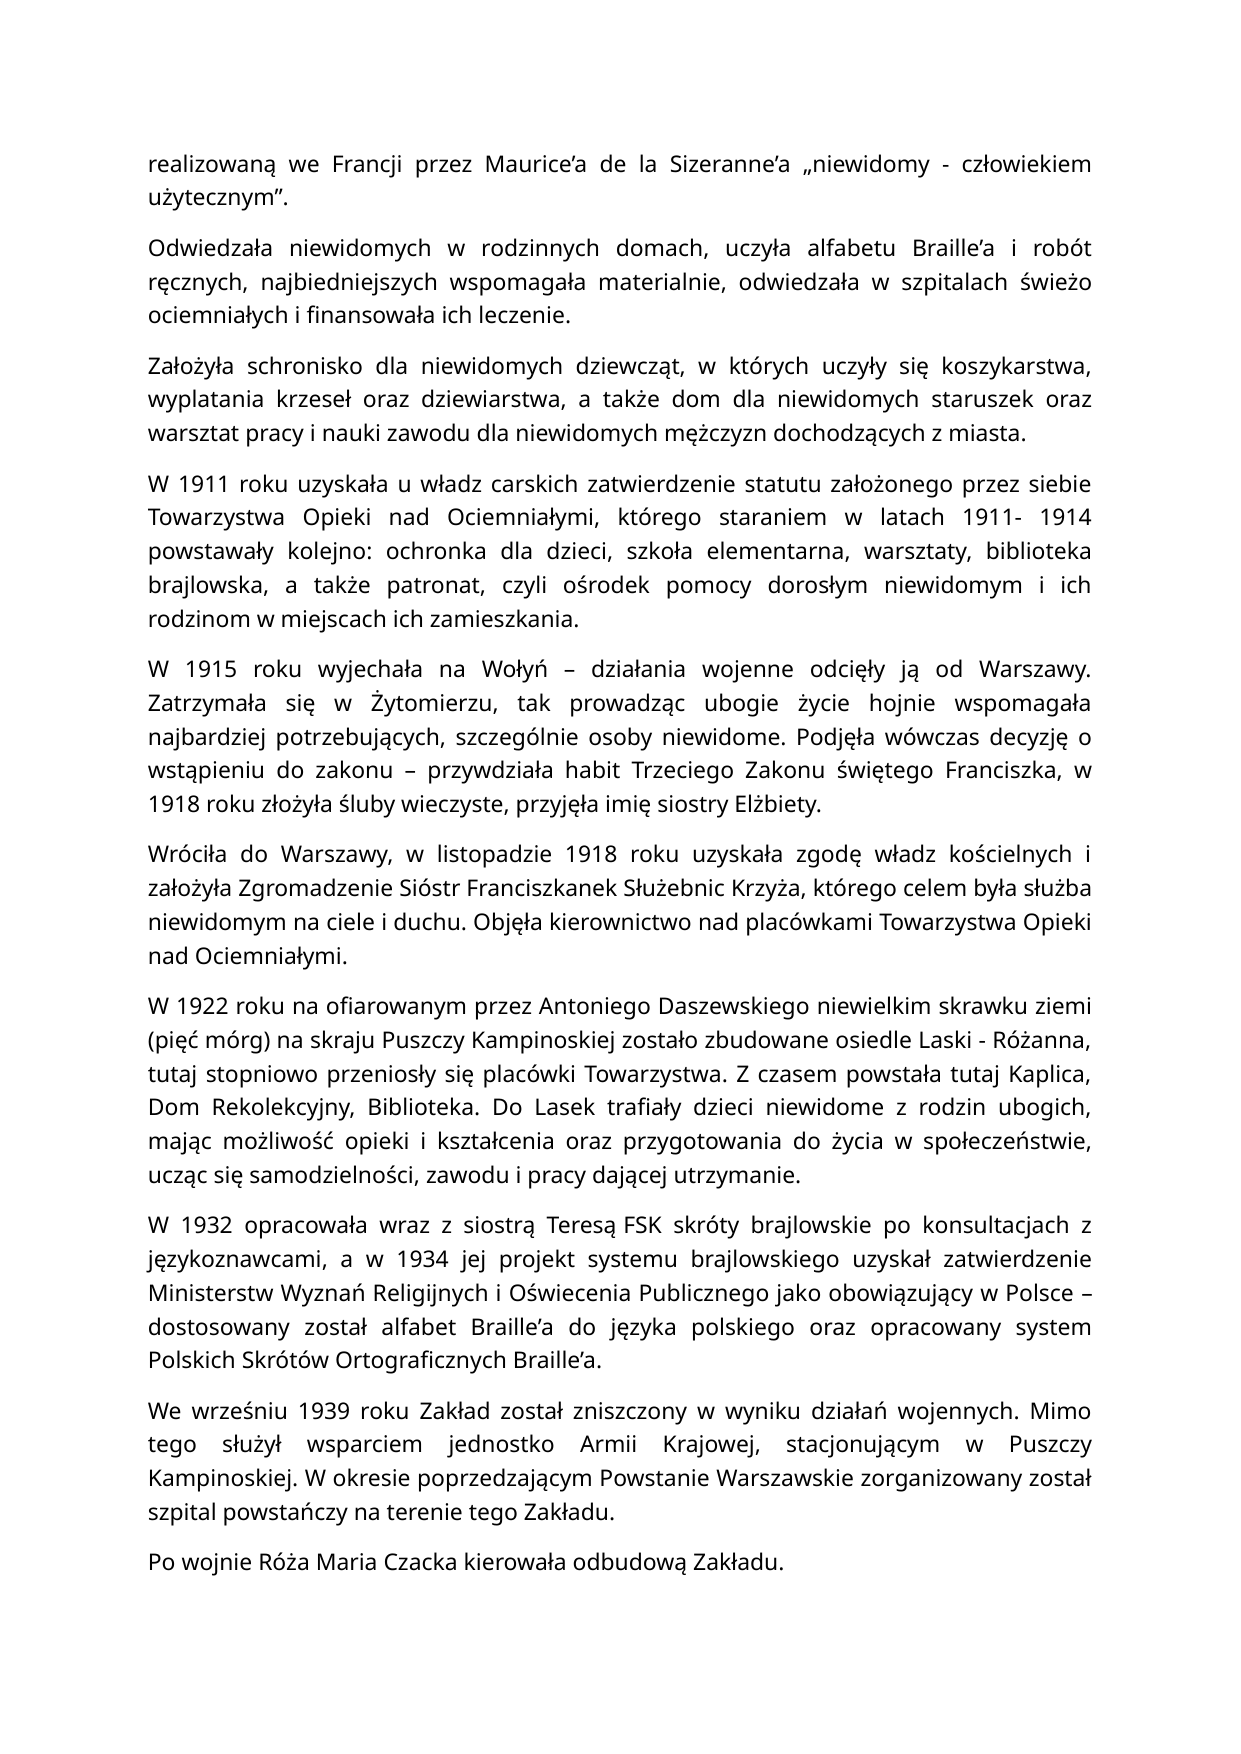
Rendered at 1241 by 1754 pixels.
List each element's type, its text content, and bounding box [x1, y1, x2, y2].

text Założyła schronisko dla niewidomych dziewcząt, w których uczyły się koszykarstwa, wyplatania krzeseł oraz dziewiarstwa, a także dom dla niewidomych staruszek oraz warsztat pracy i nauki zawodu dla niewidomych mężczyzn dochodzących z miasta. [148, 350, 1093, 448]
text W 1922 roku na ofiarowanym przez Antoniego Daszewskiego niewielkim skrawku ziemi (pięć mórg) na skraju Puszczy Kampinoskiej zostało zbudowane osiedle Laski - Różanna, tutaj stopniowo przeniosły się placówki Towarzystwa. Z czasem powstała tutaj Kaplica, Dom Rekolekcyjny, Biblioteka. Do Lasek trafiały dzieci niewidome z rodzin ubogich, mając możliwość opieki i kształcenia oraz przygotowania do życia w społeczeństwie, ucząc się samodzielności, zawodu i pracy dającej utrzymanie. [148, 990, 1093, 1190]
text Po wojnie Róża Maria Czacka kierowała odbudową Zakładu. [148, 1546, 1093, 1578]
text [148, 148, 1093, 213]
text W 1932 opracowała wraz z siostrą Teresą FSK skróty brajlowskie po konsultacjach z językoznawcami, a w 1934 jej projekt systemu brajlowskiego uzyskał zatwierdzenie Ministerstw Wyznań Religijnych i Oświecenia Publicznego jako obowiązujący w Polsce – dostosowany został alfabet Braille’a do języka polskiego oraz opracowany system Polskich Skrótów Ortograficznych Braille’a. [148, 1209, 1093, 1376]
text W 1911 roku uzyskała u władz carskich zatwierdzenie statutu założonego przez siebie Towarzystwa Opieki nad Ociemniałymi, którego staraniem w latach 1911- 1914 powstawały kolejno: ochronka dla dzieci, szkoła elementarna, warsztaty, biblioteka brajlowska, a także patronat, czyli ośrodek pomocy dorosłym niewidomym i ich rodzinom w miejscach ich zamieszkania. [148, 468, 1093, 634]
text W 1915 roku wyjechała na Wołyń – działania wojenne odcięły ją od Warszawy. Zatrzymała się w Żytomierzu, tak prowadząc ubogie życie hojnie wspomagała najbardziej potrzebujących, szczególnie osoby niewidome. Podjęła wówczas decyzję o wstąpieniu do zakonu – przywdziała habit Trzeciego Zakonu świętego Franciszka, w 1918 roku złożyła śluby wieczyste, przyjęła imię siostry Elżbiety. [148, 653, 1093, 819]
text We wrześniu 1939 roku Zakład został zniszczony w wyniku działań wojennych. Mimo tego służył wsparciem jednostko Armii Krajowej, stacjonującym w Puszczy Kampinoskiej. W okresie poprzedzającym Powstanie Warszawskie zorganizowany został szpital powstańczy na terenie tego Zakładu. [148, 1395, 1093, 1527]
text Odwiedzała niewidomych w rodzinnych domach, uczyła alfabetu Braille’a i robót ręcznych, najbiedniejszych wspomagała materialnie, odwiedzała w szpitalach świeżo ociemniałych i finansowała ich leczenie. [148, 232, 1093, 331]
text Wróciła do Warszawy, w listopadzie 1918 roku uzyskała zgodę władz kościelnych i założyła Zgromadzenie Sióstr Franciszkanek Służebnic Krzyża, którego celem była służba niewidomym na ciele i duchu. Objęła kierownictwo nad placówkami Towarzystwa Opieki nad Ociemniałymi. [148, 838, 1093, 971]
